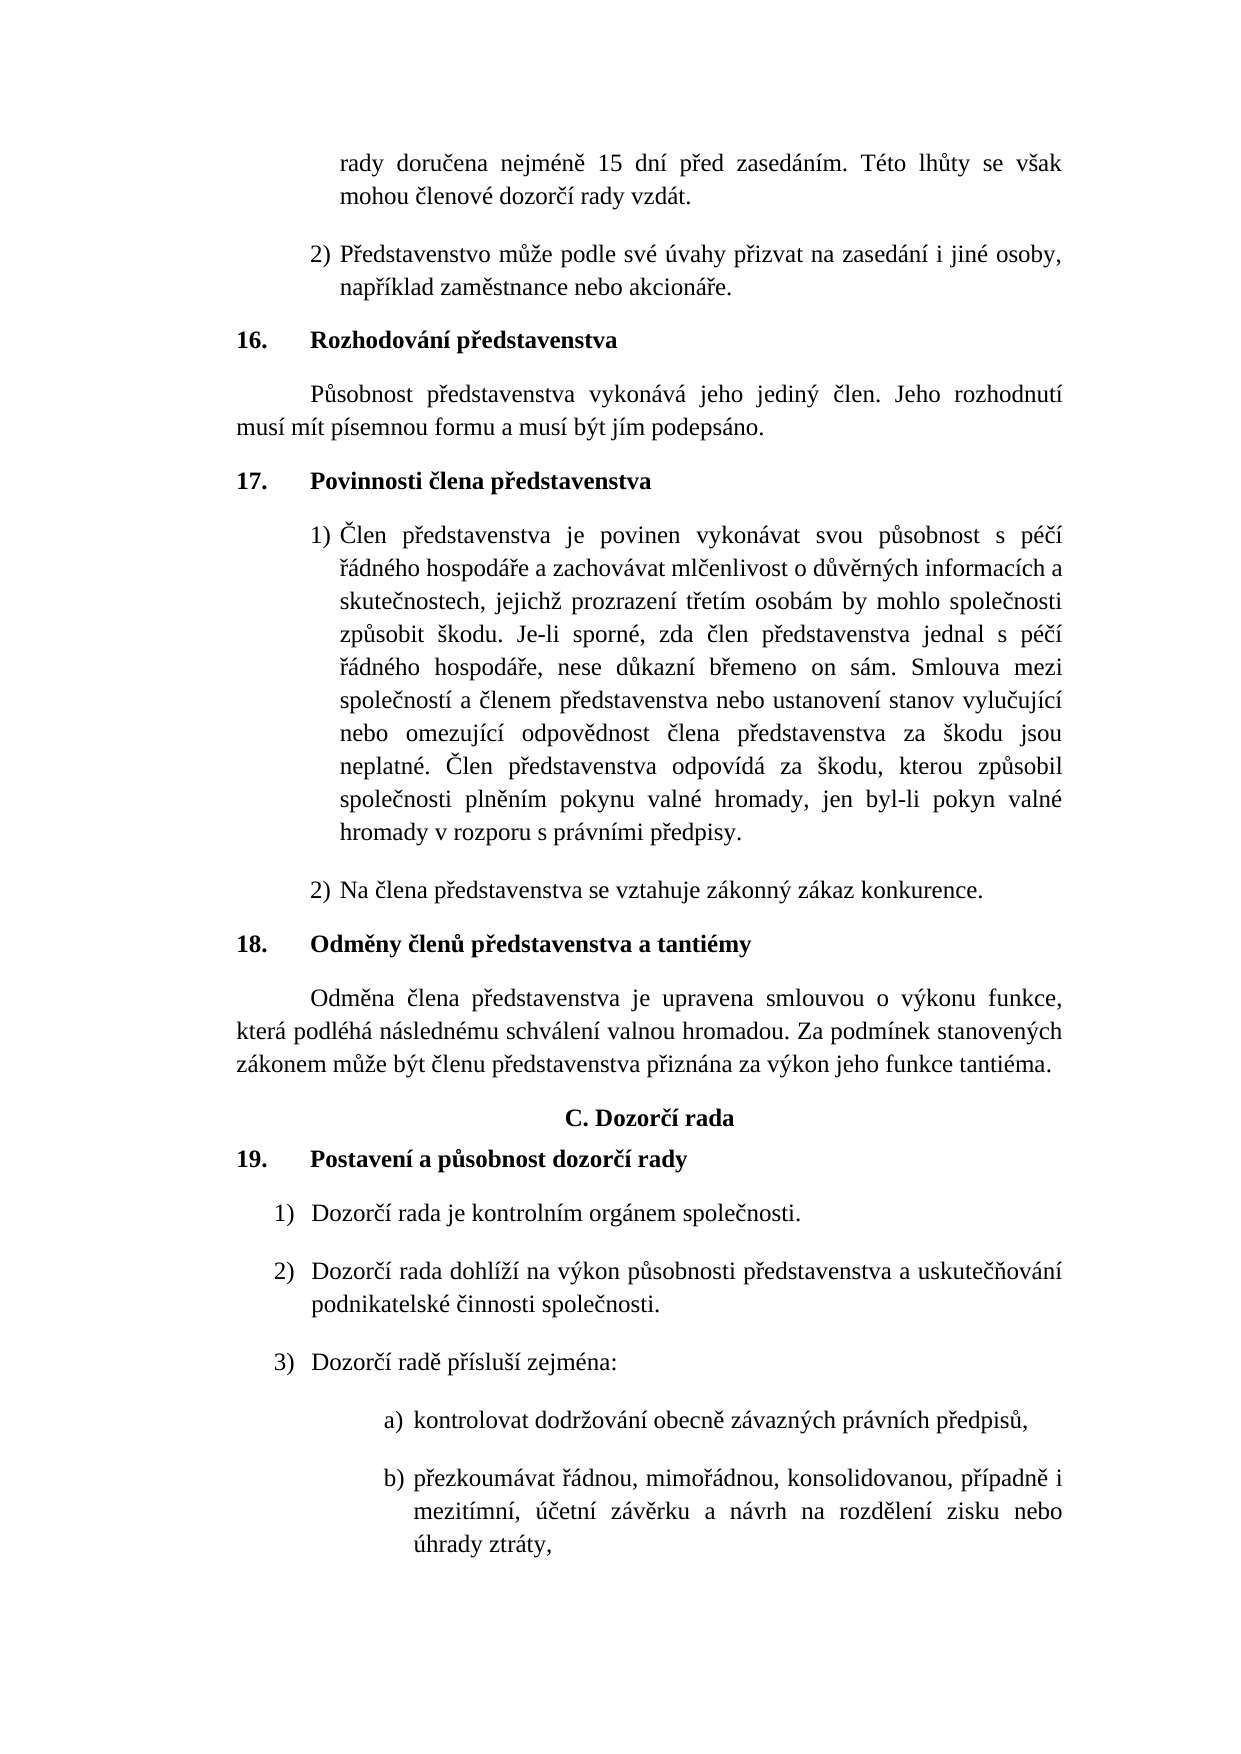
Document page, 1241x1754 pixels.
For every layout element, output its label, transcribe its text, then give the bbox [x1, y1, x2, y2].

text 19. Postavení a působnost dozorčí rady [236, 1144, 1063, 1173]
text a) kontrolovat dodržování obecně závazných právních předpisů, [384, 1405, 1063, 1433]
list Dozorčí rada dohlíží na výkon působnosti představenstva a uskutečňování podnikatelské činnosti společnosti. [274, 1256, 1063, 1317]
text 16. Rozhodování představenstva [236, 326, 1063, 354]
text 2) Na člena představenstva se vztahuje zákonný zákaz konkurence. [310, 875, 1063, 904]
text C. Dozorčí rada [236, 1103, 1063, 1131]
text b) přezkoumávat řádnou, mimořádnou, konsolidovanou, případně i mezitímní, účetní závěrku a návrh na rozdělení zisku nebo úhrady ztráty, [384, 1463, 1063, 1558]
text Působnost představenstva vykonává jeho jediný člen. Jeho rozhodnutí musí mít písemnou formu a musí být jím podepsáno. [236, 379, 1063, 441]
text 17. Povinnosti člena představenstva [236, 466, 1063, 495]
text 2) Představenstvo může podle své úvahy přizvat na zasedání i jiné osoby, například zaměstnance nebo akcionáře. [310, 239, 1063, 301]
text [310, 148, 1063, 209]
list Dozorčí radě přísluší zejména: [274, 1347, 1063, 1376]
list Dozorčí rada je kontrolním orgánem společnosti. [274, 1198, 1063, 1226]
text Odměna člena představenstva je upravena smlouvou o výkonu funkce, která podléhá následnému schválení valnou hromadou. Za podmínek stanovených zákonem může být členu představenstva přiznána za výkon jeho funkce tantiéma. [236, 983, 1063, 1078]
text 1) Člen představenstva je povinen vykonávat svou působnost s péčí řádného hospodáře a zachovávat mlčenlivost o důvěrných informacích a skutečnostech, jejichž prozrazení třetím osobám by mohlo společnosti způsobit škodu. Je-li sporné, zda člen představenstva jednal s péčí řádného hospodáře, nese důkazní břemeno on sám. Smlouva mezi společností a členem představenstva nebo ustanovení stanov vylučující nebo omezující odpovědnost člena představenstva za škodu jsou neplatné. Člen představenstva odpovídá za škodu, kterou způsobil společnosti plněním pokynu valné hromady, jen byl-li pokyn valné hromady v rozporu s právními předpisy. [310, 520, 1063, 846]
text 18. Odměny členů představenstva a tantiémy [236, 929, 1063, 958]
